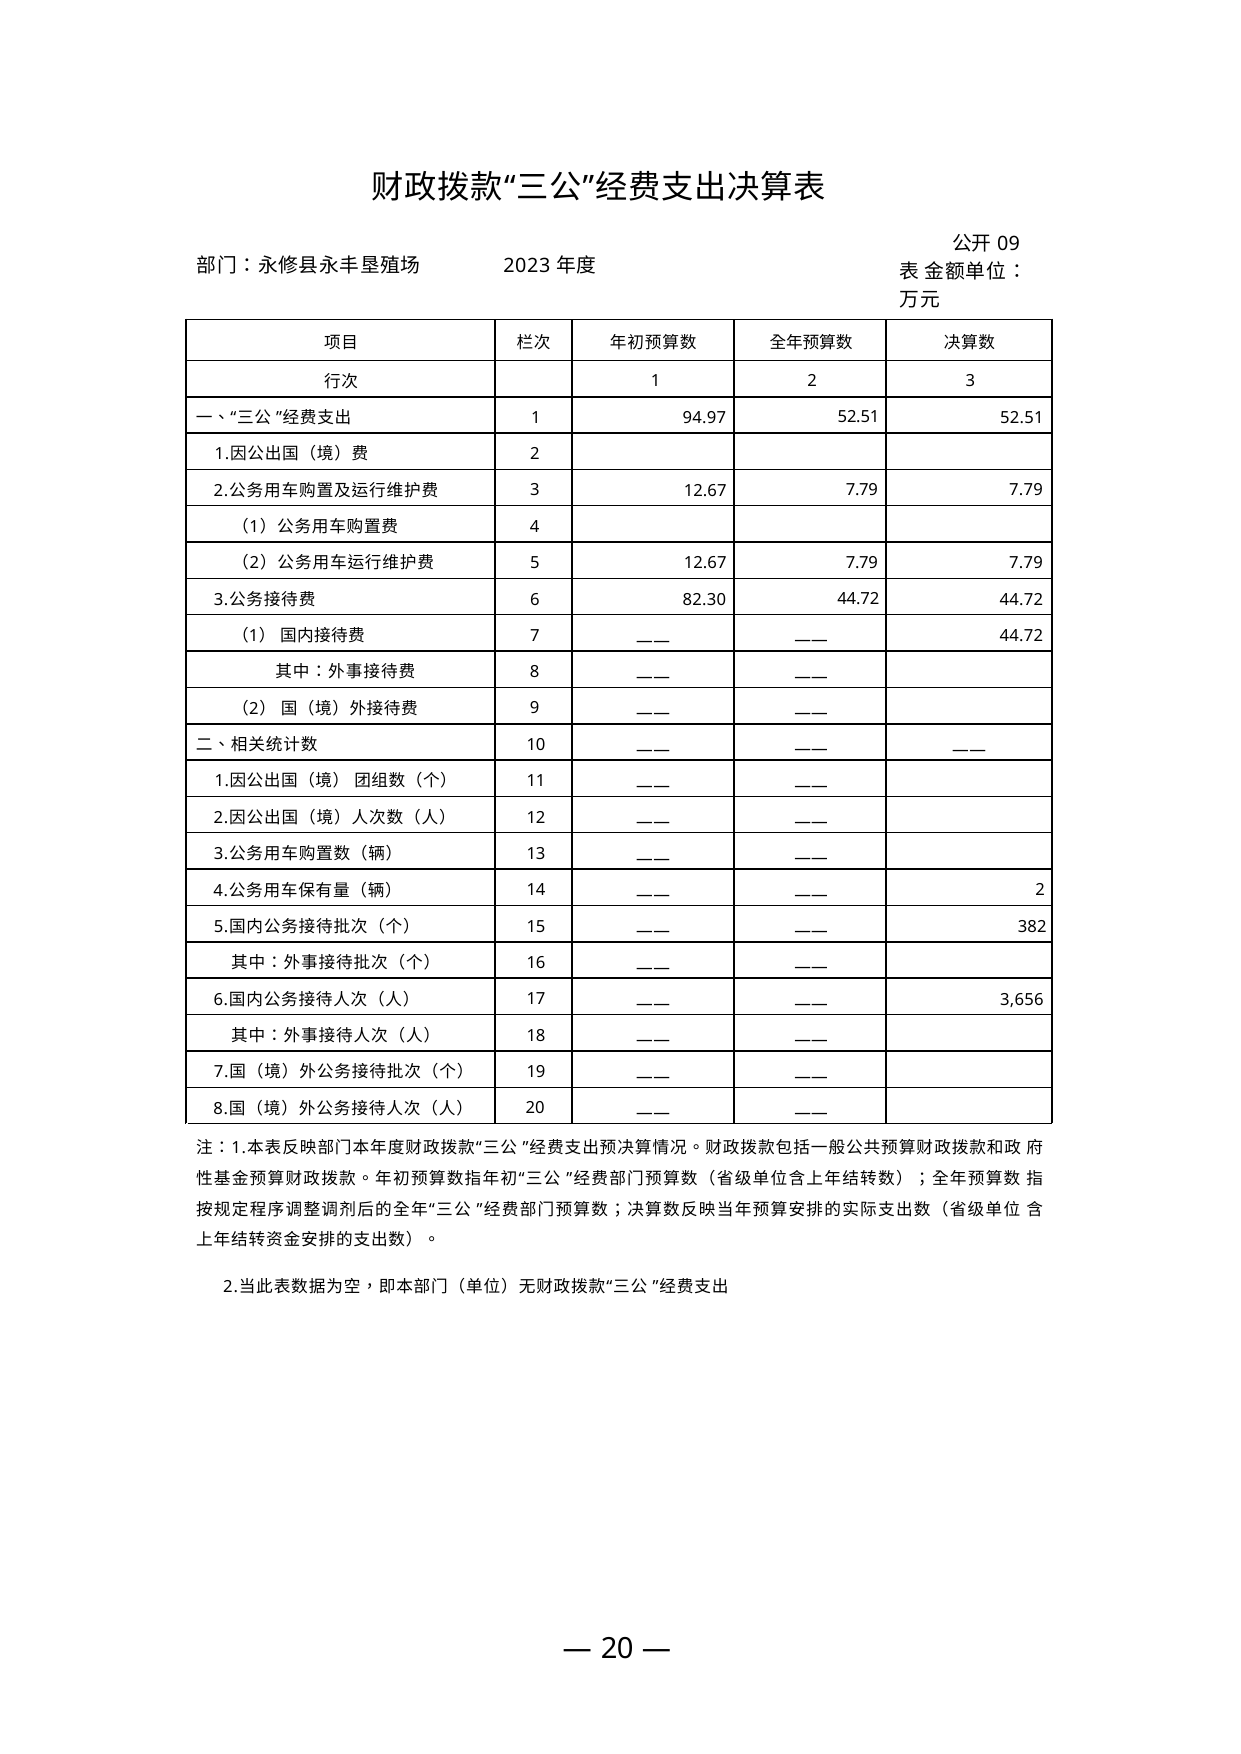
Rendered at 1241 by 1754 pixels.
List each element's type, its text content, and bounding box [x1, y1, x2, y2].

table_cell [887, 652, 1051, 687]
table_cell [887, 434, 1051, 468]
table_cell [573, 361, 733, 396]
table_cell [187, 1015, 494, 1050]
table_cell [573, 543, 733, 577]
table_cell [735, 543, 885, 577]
text 公开 09 表 金额单位：万元 [899, 229, 1044, 312]
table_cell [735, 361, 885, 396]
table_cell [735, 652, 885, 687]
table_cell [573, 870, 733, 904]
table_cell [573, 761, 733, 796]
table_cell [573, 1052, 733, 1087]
text — 20 — [627, 1637, 1054, 1657]
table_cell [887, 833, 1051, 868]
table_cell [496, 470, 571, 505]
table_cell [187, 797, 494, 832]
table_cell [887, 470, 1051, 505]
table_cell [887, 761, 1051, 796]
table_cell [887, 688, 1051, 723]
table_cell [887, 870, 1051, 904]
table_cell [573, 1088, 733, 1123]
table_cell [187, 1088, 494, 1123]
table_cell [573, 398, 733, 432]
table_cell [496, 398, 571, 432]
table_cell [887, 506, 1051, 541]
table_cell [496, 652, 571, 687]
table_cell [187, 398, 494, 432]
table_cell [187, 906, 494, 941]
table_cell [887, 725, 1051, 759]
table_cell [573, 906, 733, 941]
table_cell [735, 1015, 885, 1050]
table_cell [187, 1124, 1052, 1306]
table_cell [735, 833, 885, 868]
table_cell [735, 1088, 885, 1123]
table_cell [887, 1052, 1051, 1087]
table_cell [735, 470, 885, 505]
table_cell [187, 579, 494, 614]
text 部门：永修县永丰垦殖场 2023 年度 [197, 255, 889, 276]
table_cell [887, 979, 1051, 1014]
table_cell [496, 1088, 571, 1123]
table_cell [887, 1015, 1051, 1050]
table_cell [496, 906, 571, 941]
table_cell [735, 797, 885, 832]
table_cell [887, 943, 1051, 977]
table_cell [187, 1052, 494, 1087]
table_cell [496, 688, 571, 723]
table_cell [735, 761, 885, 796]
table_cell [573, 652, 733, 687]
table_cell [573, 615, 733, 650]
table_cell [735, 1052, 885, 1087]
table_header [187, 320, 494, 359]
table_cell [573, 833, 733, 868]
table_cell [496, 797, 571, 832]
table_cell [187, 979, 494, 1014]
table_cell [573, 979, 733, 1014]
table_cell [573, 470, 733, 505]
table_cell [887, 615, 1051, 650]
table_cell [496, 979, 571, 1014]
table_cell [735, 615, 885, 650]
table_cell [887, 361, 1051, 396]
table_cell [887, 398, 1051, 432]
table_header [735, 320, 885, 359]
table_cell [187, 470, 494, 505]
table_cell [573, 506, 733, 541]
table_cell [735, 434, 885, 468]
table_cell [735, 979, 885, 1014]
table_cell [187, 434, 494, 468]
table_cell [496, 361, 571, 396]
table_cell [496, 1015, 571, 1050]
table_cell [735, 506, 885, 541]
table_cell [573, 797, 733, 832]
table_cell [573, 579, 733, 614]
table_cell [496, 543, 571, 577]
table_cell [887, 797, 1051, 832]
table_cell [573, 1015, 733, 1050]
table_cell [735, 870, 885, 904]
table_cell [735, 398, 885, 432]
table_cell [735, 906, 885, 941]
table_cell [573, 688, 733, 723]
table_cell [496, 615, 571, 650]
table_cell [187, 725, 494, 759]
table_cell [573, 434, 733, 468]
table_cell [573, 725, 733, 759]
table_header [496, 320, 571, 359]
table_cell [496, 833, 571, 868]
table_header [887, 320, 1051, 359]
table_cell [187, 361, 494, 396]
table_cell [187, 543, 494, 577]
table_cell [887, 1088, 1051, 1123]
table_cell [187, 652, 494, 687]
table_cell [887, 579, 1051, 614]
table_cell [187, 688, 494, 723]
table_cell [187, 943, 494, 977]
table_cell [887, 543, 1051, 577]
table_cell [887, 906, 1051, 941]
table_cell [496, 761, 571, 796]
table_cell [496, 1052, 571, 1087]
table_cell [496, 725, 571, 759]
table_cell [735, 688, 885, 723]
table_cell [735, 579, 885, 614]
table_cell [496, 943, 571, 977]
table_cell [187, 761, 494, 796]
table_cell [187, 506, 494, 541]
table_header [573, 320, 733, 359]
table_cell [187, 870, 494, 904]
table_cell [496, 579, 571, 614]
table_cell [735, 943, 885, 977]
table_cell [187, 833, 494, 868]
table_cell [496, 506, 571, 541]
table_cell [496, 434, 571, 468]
text — 20 — [562, 1637, 612, 1657]
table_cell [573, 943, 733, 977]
text 财政拨款“三公”经费支出决算表 [371, 166, 889, 207]
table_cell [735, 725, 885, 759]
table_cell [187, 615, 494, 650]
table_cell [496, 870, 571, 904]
